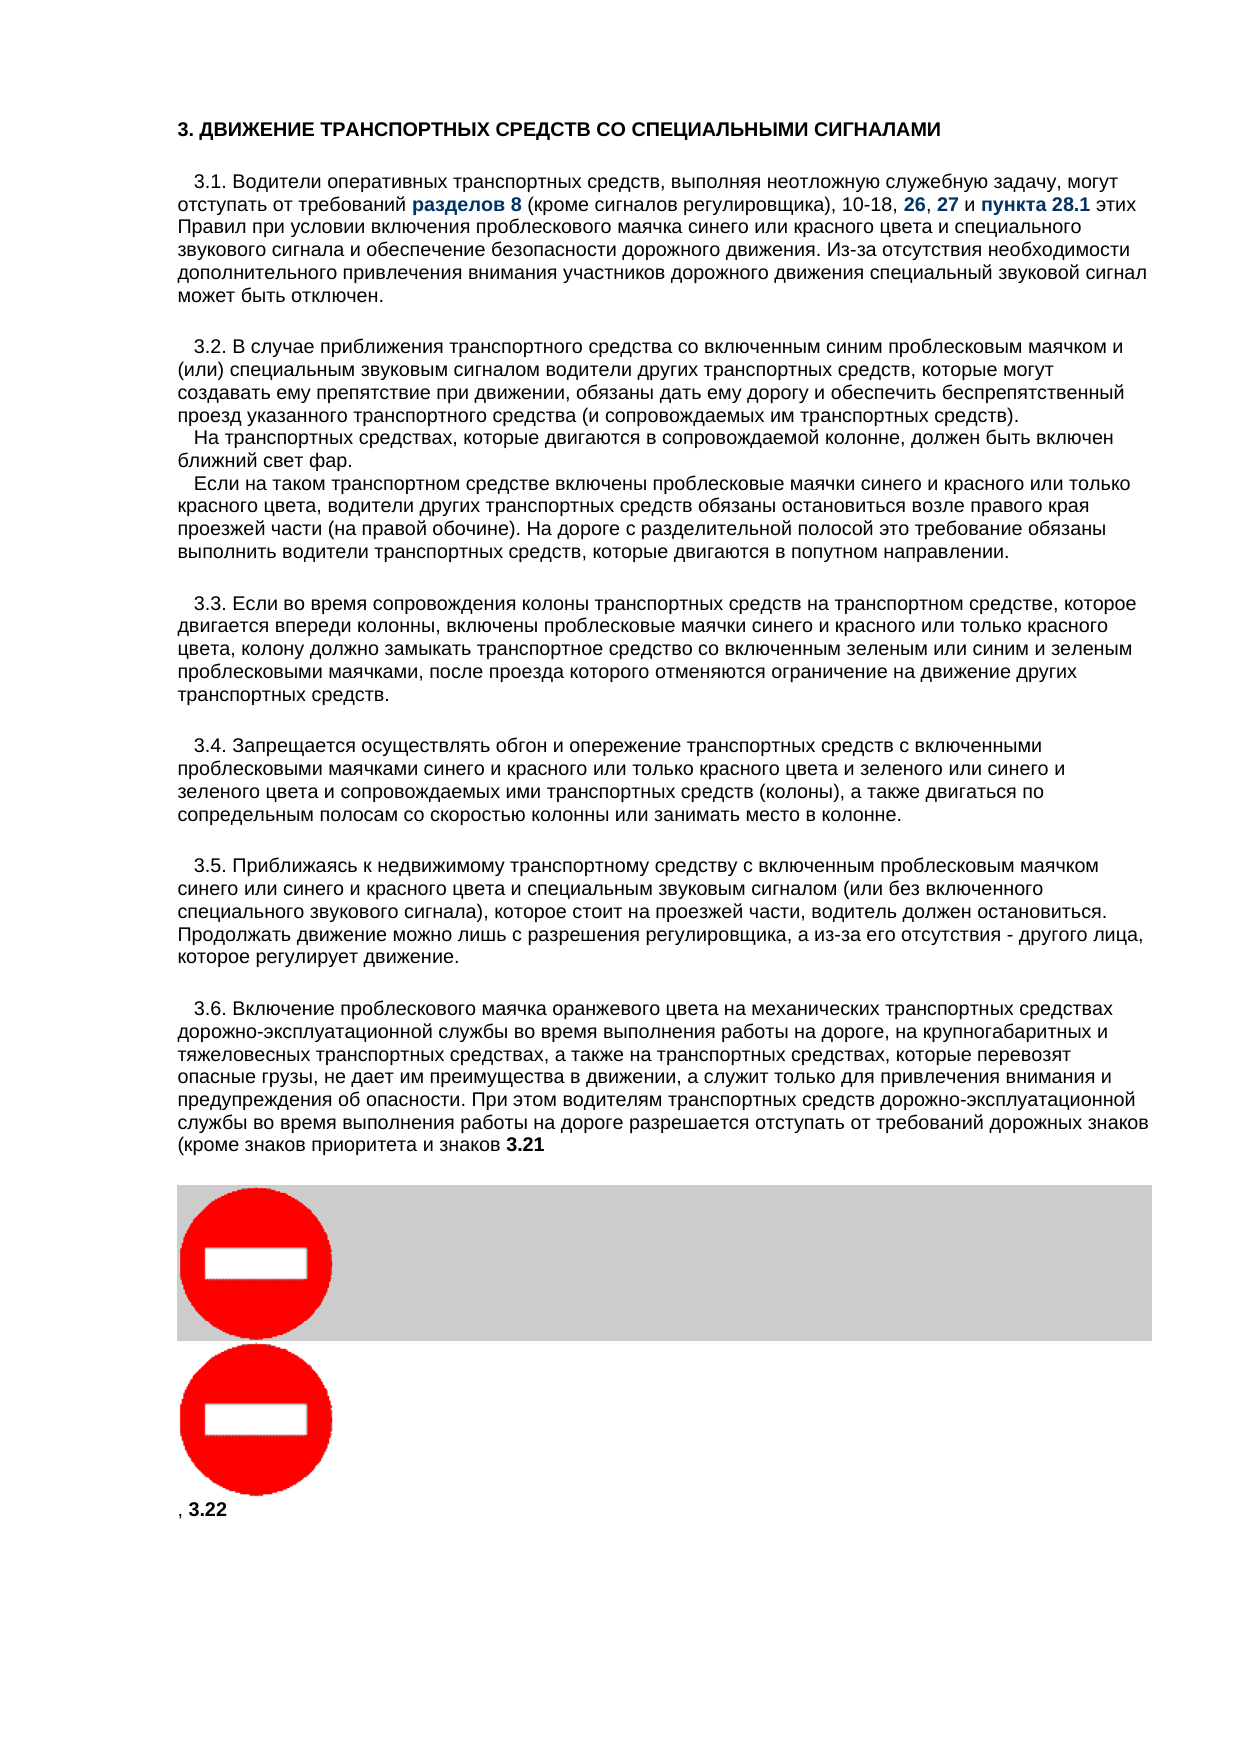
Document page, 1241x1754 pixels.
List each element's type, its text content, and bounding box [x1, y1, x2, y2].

text 3.2. В случае приближения транспортного средства со включенным синим проблесковым маячком и (или) специальным звуковым сигналом водители других транспортных средств, которые могут создавать ему препятствие при движении, обязаны дать ему дорогу и обеспечить беспрепятственный проезд указанного транспортного средства (и сопровождаемых им транспортных средств). На транспортных средствах, которые двигаются в сопровождаемой колонне, должен быть включен ближний свет фар. Если на таком транспортном средстве включены проблесковые маячки синего и красного или только красного цвета, водители других транспортных средств обязаны остановиться возле правого края проезжей части (на правой обочине). На дороге с разделительной полосой это требование обязаны выполнить водители транспортных средств, которые двигаются в попутном направлении. [177, 335, 1152, 562]
text 3.4. Запрещается осуществлять обгон и опережение транспортных средств с включенными проблесковыми маячками синего и красного или только красного цвета и зеленого или синего и зеленого цвета и сопровождаемых ими транспортных средств (колоны), а также двигаться по сопредельным полосам со скоростью колонны или занимать место в колонне. [177, 734, 1152, 825]
text 3.1. Водители оперативных транспортных средств, выполняя неотложную служебную задачу, могут отступать от требований разделов 8 (кроме сигналов регулировщика), 10-18, 26, 27 и пункта 28.1 этих Правил при условии включения проблескового маячка синего или красного цвета и специального звукового сигнала и обеспечение безопасности дорожного движения. Из-за отсутствия необходимости дополнительного привлечения внимания участников дорожного движения специальный звуковой сигнал может быть отключен. [177, 170, 1152, 306]
text 3.6. Включение проблескового маячка оранжевого цвета на механических транспортных средствах дорожно-эксплуатационной службы во время выполнения работы на дороге, на крупногабаритных и тяжеловесных транспортных средствах, а также на транспортных средствах, которые перевозят опасные грузы, не дает им преимущества в движении, а служит только для привлечения внимания и предупреждения об опасности. При этом водителям транспортных средств дорожно-эксплуатационной службы во время выполнения работы на дороге разрешается отступать от требований дорожных знаков (кроме знаков приоритета и знаков 3.21 [177, 997, 1152, 1156]
text 3. ДВИЖЕНИЕ ТРАНСПОРТНЫХ СРЕДСТВ СО СПЕЦИАЛЬНЫМИ СИГНАЛАМИ [177, 118, 1152, 141]
picture [177, 1185, 335, 1498]
text 3.3. Если во время сопровождения колоны транспортных средств на транспортном средстве, которое двигается впереди колонны, включены проблесковые маячки синего и красного или только красного цвета, колону должно замыкать транспортное средство со включенным зеленым или синим и зеленым проблесковыми маячками, после проезда которого отменяются ограничение на движение других транспортных средств. [177, 592, 1152, 705]
text 3.5. Приближаясь к недвижимому транспортному средству с включенным проблесковым маячком синего или синего и красного цвета и специальным звуковым сигналом (или без включенного специального звукового сигнала), которое стоит на проезжей части, водитель должен остановиться. Продолжать движение можно лишь с разрешения регулировщика, а из-за его отсутствия - другого лица, которое регулирует движение. [177, 854, 1152, 968]
text , 3.22 [177, 1498, 1152, 1520]
